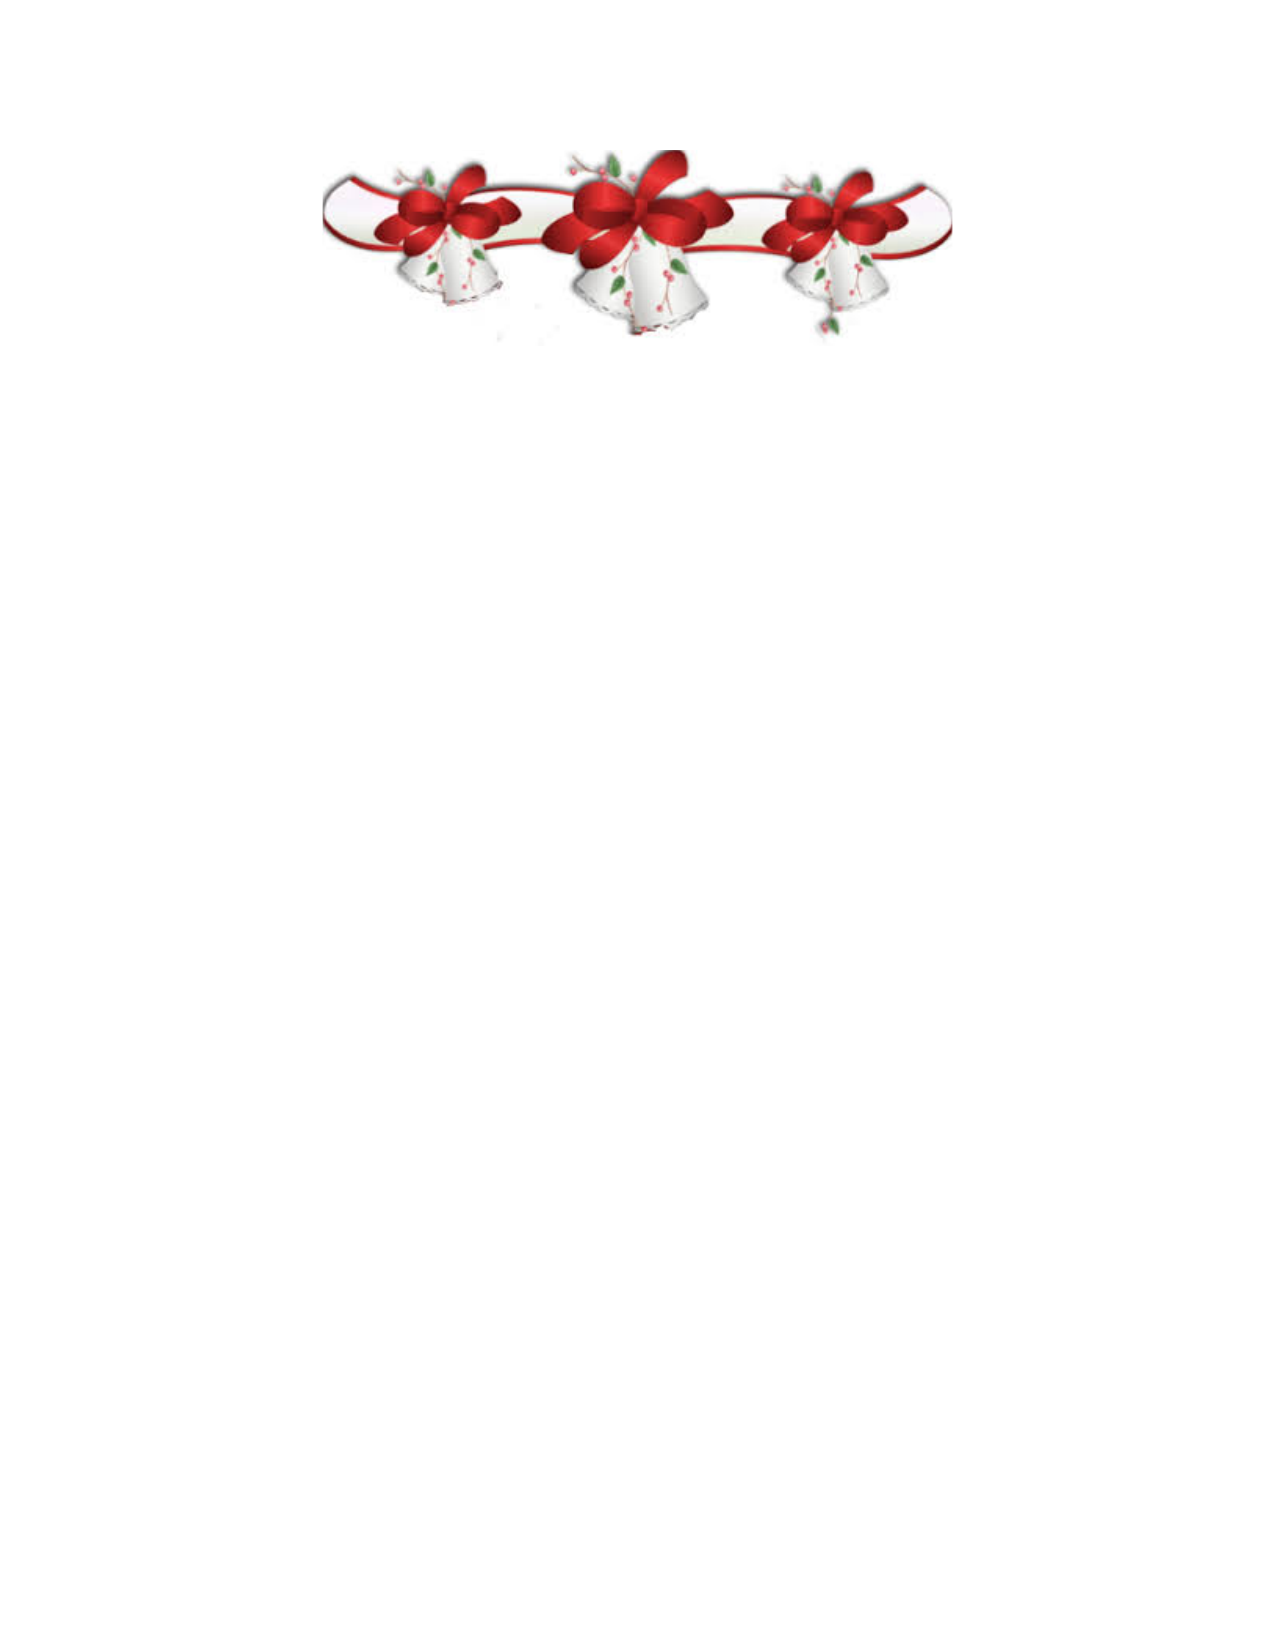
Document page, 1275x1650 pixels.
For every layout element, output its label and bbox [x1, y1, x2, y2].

picture [322, 150, 953, 346]
